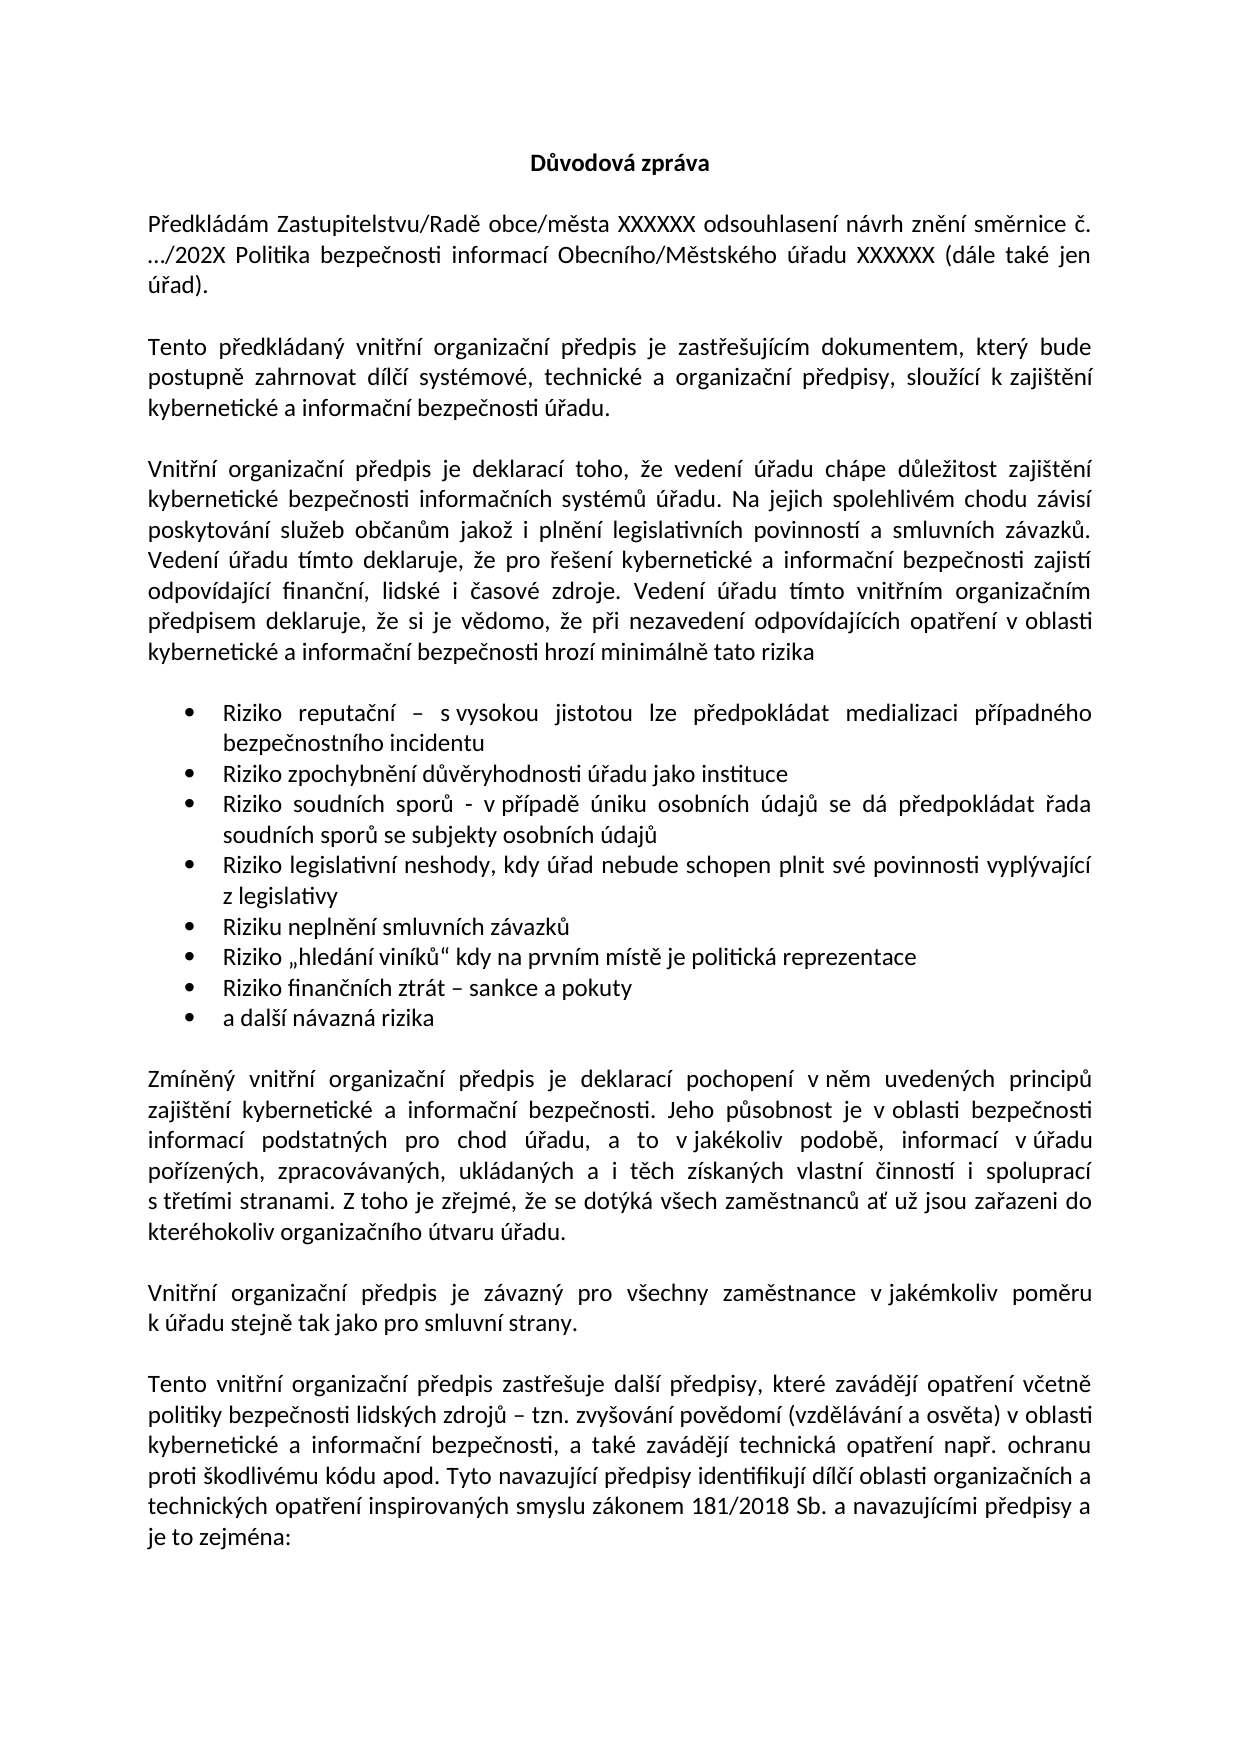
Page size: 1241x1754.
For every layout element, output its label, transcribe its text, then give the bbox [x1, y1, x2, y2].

text Důvodová zpráva [148, 148, 1093, 178]
text Tento vnitřní organizační předpis zastřešuje další předpisy, které zavádějí opatření včetně politiky bezpečnosti lidských zdrojů – tzn. zvyšování povědomí (vzdělávání a osvěta) v oblasti kybernetické a informační bezpečnosti, a také zavádějí technická opatření např. ochranu proti škodlivému kódu apod. Tyto navazující předpisy identifikují dílčí oblasti organizačních a technických opatření inspirovaných smyslu zákonem 181/2018 Sb. a navazujícími předpisy a je to zejména: [148, 1368, 1093, 1552]
list Riziko reputační – s vysokou jistotou lze předpokládat medializaci případného bezpečnostního incidentu [185, 697, 1093, 758]
text Zmíněný vnitřní organizační předpis je deklarací pochopení v něm uvedených principů zajištění kybernetické a informační bezpečnosti. Jeho působnost je v oblasti bezpečnosti informací podstatných pro chod úřadu, a to v jakékoliv podobě, informací v úřadu pořízených, zpracovávaných, ukládaných a i těch získaných vlastní činností i spoluprací s třetími stranami. Z toho je zřejmé, že se dotýká všech zaměstnanců ať už jsou zařazeni do kteréhokoliv organizačního útvaru úřadu. [148, 1063, 1093, 1246]
text Předkládám Zastupitelstvu/Radě obce/města XXXXXX odsouhlasení návrh znění směrnice č. …/202X Politika bezpečnosti informací Obecního/Městského úřadu XXXXXX (dále také jen úřad). [148, 209, 1093, 300]
list Riziko legislativní neshody, kdy úřad nebude schopen plnit své povinnosti vyplývající z legislativy [185, 849, 1093, 911]
list a další návazná rizika [185, 1002, 1093, 1033]
text Vnitřní organizační předpis je závazný pro všechny zaměstnance v jakémkoliv poměru k úřadu stejně tak jako pro smluvní strany. [148, 1277, 1093, 1338]
list Riziko soudních sporů - v případě úniku osobních údajů se dá předpokládat řada soudních sporů se subjekty osobních údajů [185, 788, 1093, 849]
text Tento předkládaný vnitřní organizační předpis je zastřešujícím dokumentem, který bude postupně zahrnovat dílčí systémové, technické a organizační předpisy, sloužící k zajištění kybernetické a informační bezpečnosti úřadu. [148, 331, 1093, 422]
list Riziko „hledání viníků“ kdy na prvním místě je politická reprezentace [185, 941, 1093, 972]
list Riziko finančních ztrát – sankce a pokuty [185, 972, 1093, 1002]
list Riziko zpochybnění důvěryhodnosti úřadu jako instituce [185, 758, 1093, 788]
list Riziku neplnění smluvních závazků [185, 911, 1093, 941]
text Vnitřní organizační předpis je deklarací toho, že vedení úřadu chápe důležitost zajištění kybernetické bezpečnosti informačních systémů úřadu. Na jejich spolehlivém chodu závisí poskytování služeb občanům jakož i plnění legislativních povinností a smluvních závazků. Vedení úřadu tímto deklaruje, že pro řešení kybernetické a informační bezpečnosti zajistí odpovídající finanční, lidské i časové zdroje. Vedení úřadu tímto vnitřním organizačním předpisem deklaruje, že si je vědomo, že při nezavedení odpovídajících opatření v oblasti kybernetické a informační bezpečnosti hrozí minimálně tato rizika [148, 453, 1093, 666]
